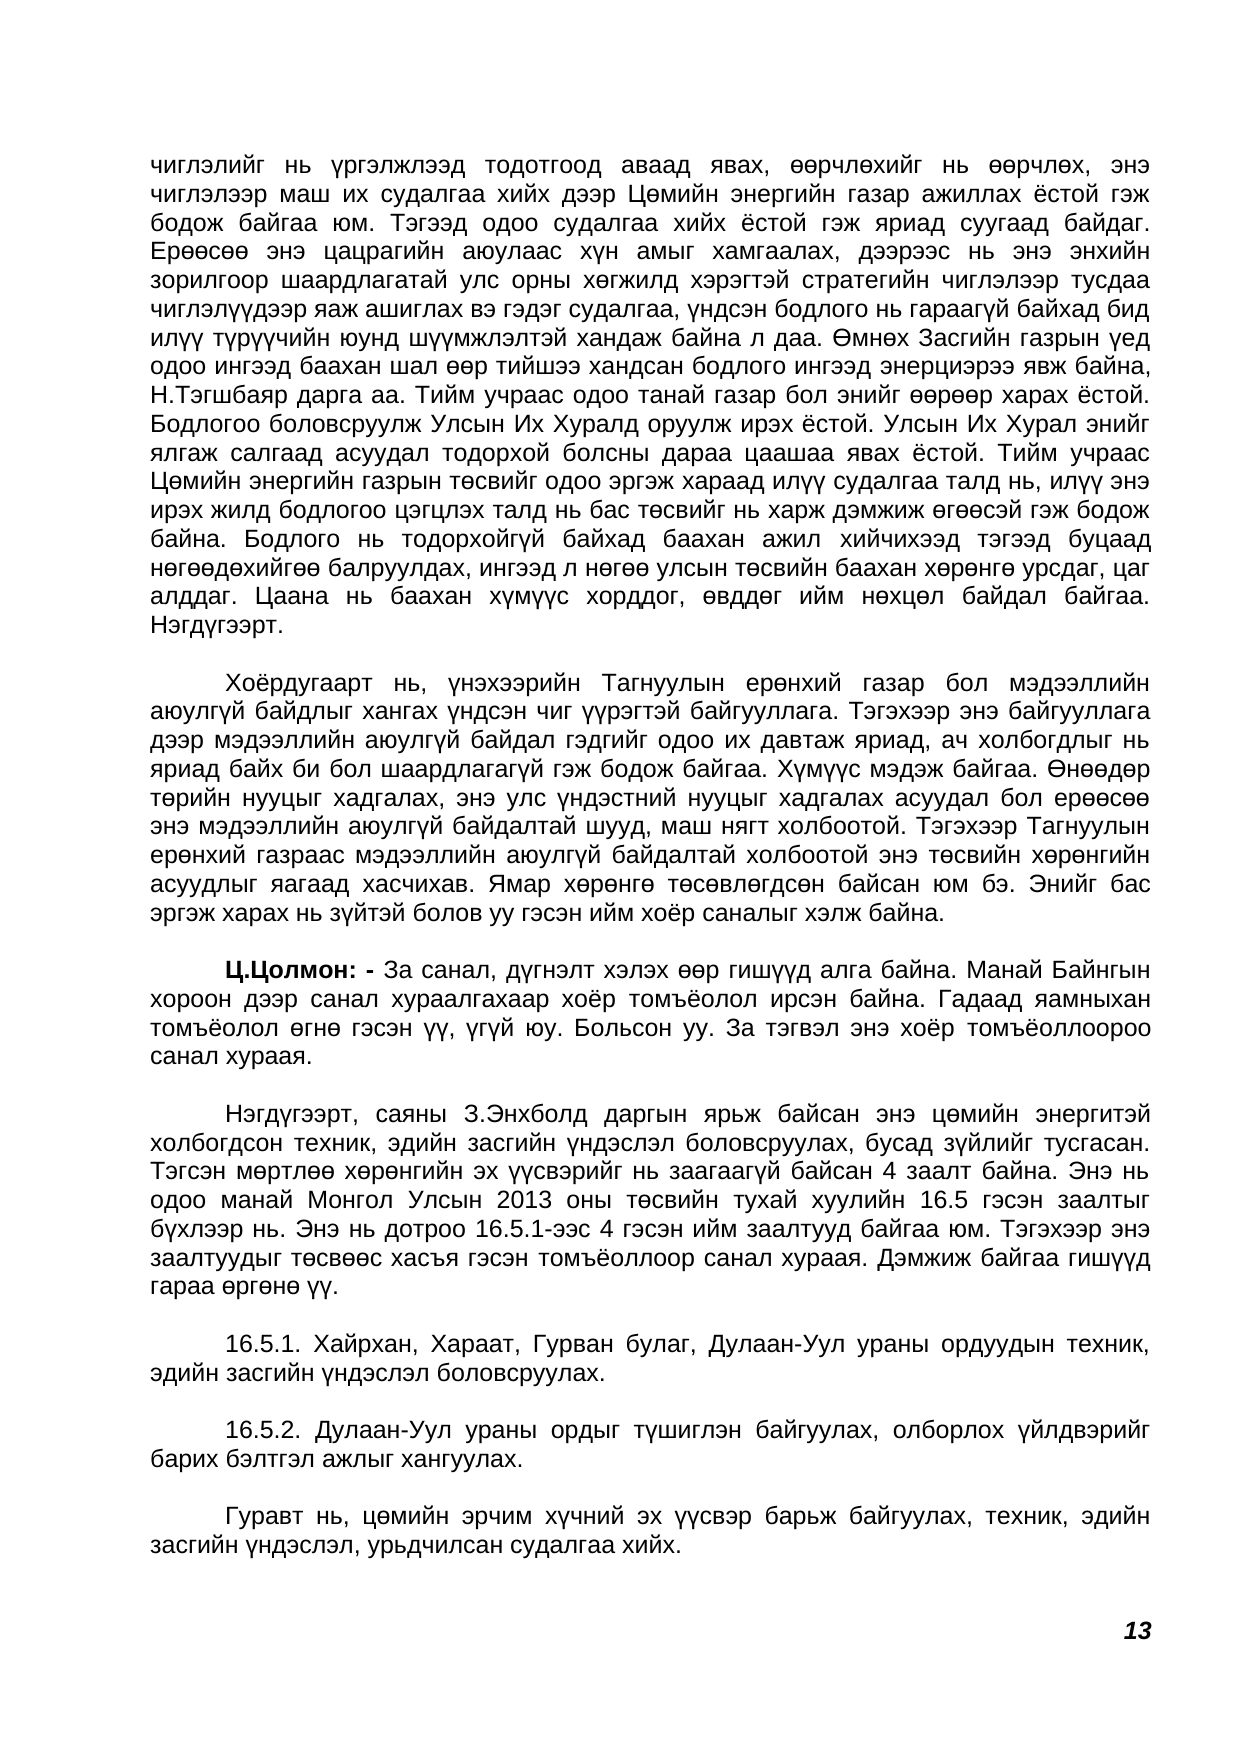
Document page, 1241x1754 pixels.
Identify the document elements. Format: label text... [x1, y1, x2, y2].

text 16.5.2. Дулаан-Уул ураны ордыг түшиглэн байгуулах, олборлох үйлдвэрийг барих бэлтгэл ажлыг хангуулах. [150, 1415, 1151, 1472]
text Хоёрдугаарт нь, үнэхээрийн Тагнуулын ерөнхий газар бол мэдээллийн аюулгүй байдлыг хангах үндсэн чиг үүрэгтэй байгууллага. Тэгэхээр энэ байгууллага дээр мэдээллийн аюулгүй байдал гэдгийг одоо их давтаж яриад, ач холбогдлыг нь яриад байх би бол шаардлагагүй гэж бодож байгаа. Хүмүүс мэдэж байгаа. Өнөөдөр төрийн нууцыг хадгалах, энэ улс үндэстний нууцыг хадгалах асуудал бол ерөөсөө энэ мэдээллийн аюулгүй байдалтай шууд, маш нягт холбоотой. Тэгэхээр Тагнуулын ерөнхий газраас мэдээллийн аюулгүй байдалтай холбоотой энэ төсвийн хөрөнгийн асуудлыг яагаад хасчихав. Ямар хөрөнгө төсөвлөгдсөн байсан юм бэ. Энийг бас эргэж харах нь зүйтэй болов уу гэсэн ийм хоёр саналыг хэлж байна. [150, 667, 1151, 926]
text 16.5.1. Хайрхан, Хараат, Гурван булаг, Дулаан-Уул ураны ордуудын техник, эдийн засгийн үндэслэл боловсруулах. [150, 1329, 1151, 1386]
text Гуравт нь, цөмийн эрчим хүчний эх үүсвэр барьж байгуулах, техник, эдийн засгийн үндэслэл, урьдчилсан судалгаа хийх. [150, 1501, 1151, 1559]
text Ц.Цолмон: - За санал, дүгнэлт хэлэх өөр гишүүд алга байна. Манай Байнгын хороон дээр санал хураалгахаар хоёр томъёолол ирсэн байна. Гадаад яамныхан томъёолол өгнө гэсэн үү, үгүй юу. Больсон уу. За тэгвэл энэ хоёр томъёоллоороо санал хураая. [150, 955, 1151, 1070]
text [150, 150, 1151, 639]
text Нэгдүгээрт, саяны З.Энхболд даргын ярьж байсан энэ цөмийн энергитэй холбогдсон техник, эдийн засгийн үндэслэл боловсруулах, бусад зүйлийг тусгасан. Тэгсэн мөртлөө хөрөнгийн эх үүсвэрийг нь заагаагүй байсан 4 заалт байна. Энэ нь одоо манай Монгол Улсын 2013 оны төсвийн тухай хуулийн 16.5 гэсэн заалтыг бүхлээр нь. Энэ нь дотроо 16.5.1-ээс 4 гэсэн ийм заалтууд байгаа юм. Тэгэхээр энэ заалтуудыг төсвөөс хасъя гэсэн томъёоллоор санал хураая. Дэмжиж байгаа гишүүд гараа өргөнө үү. [150, 1099, 1151, 1300]
